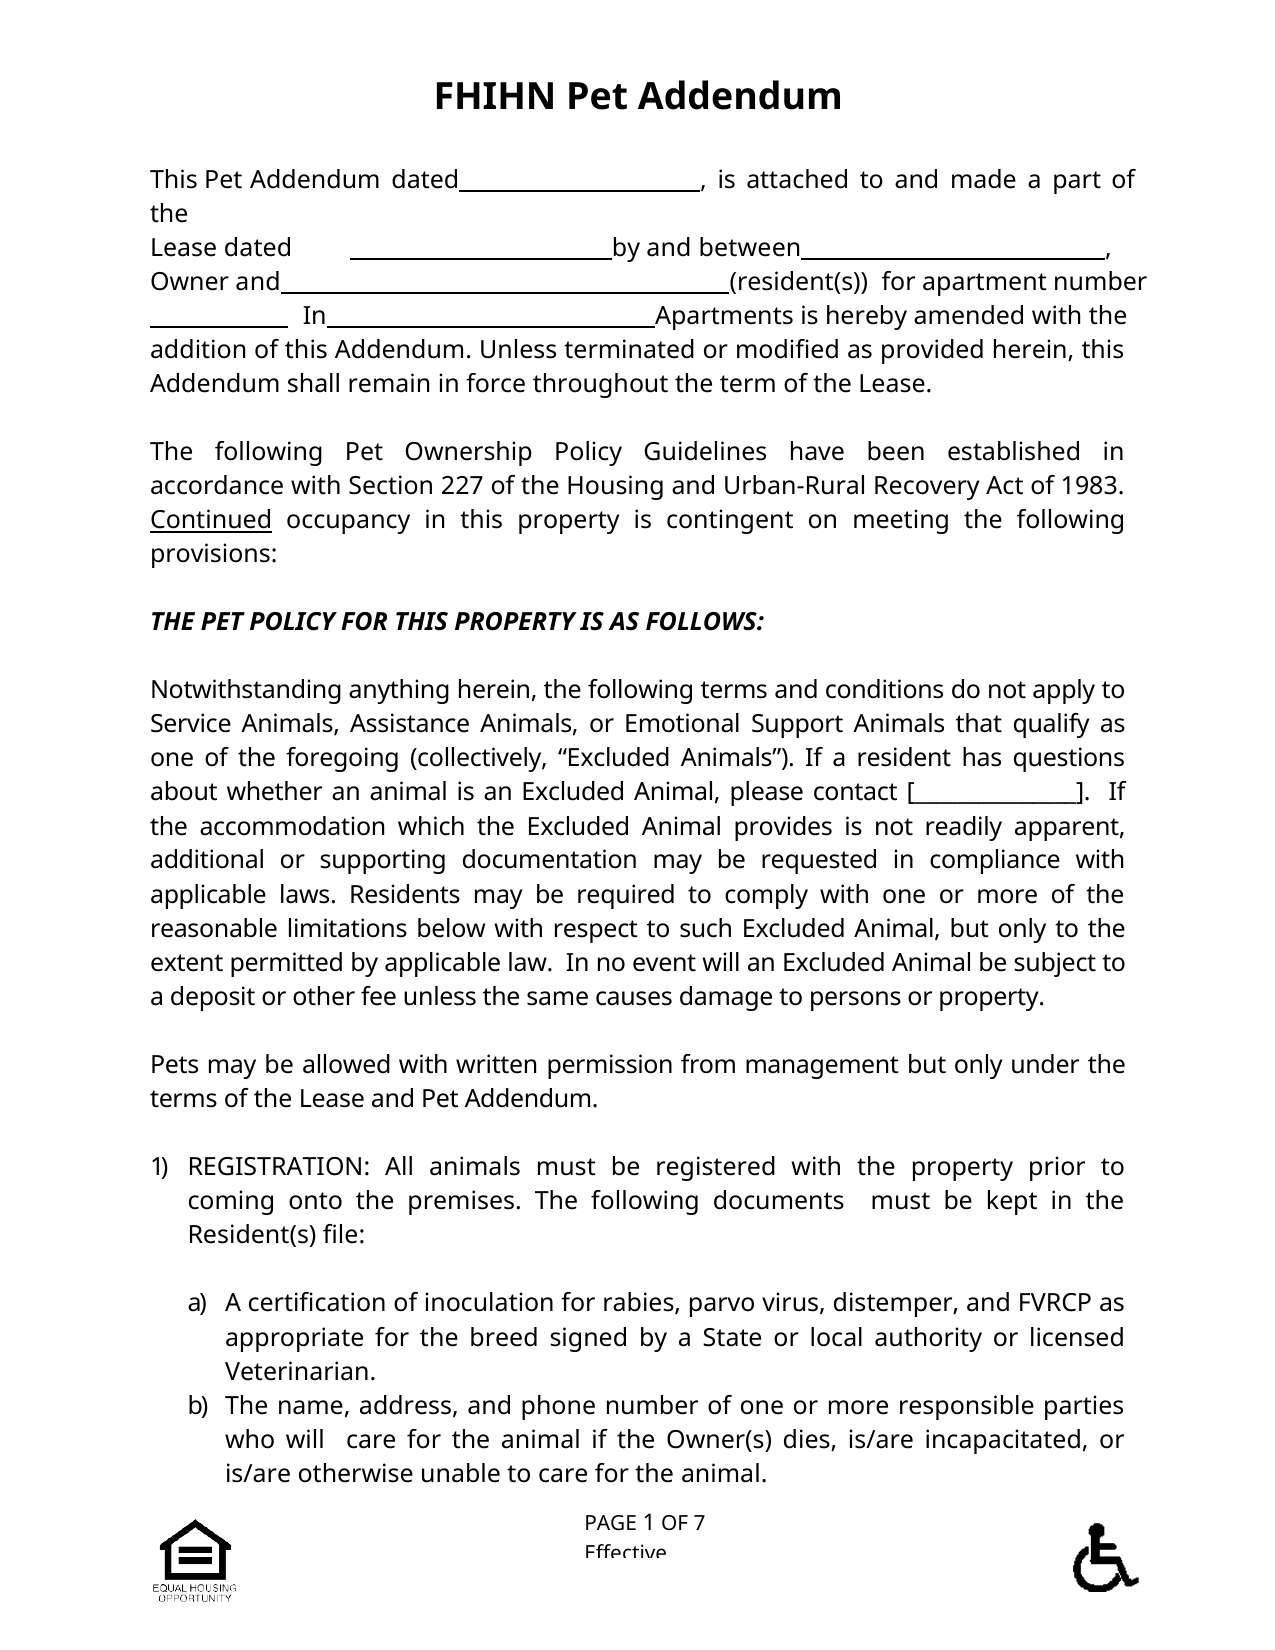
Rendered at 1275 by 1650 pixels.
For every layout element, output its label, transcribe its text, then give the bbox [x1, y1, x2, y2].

text The following Pet Ownership Policy Guidelines have been established in accordance with Section 227 of the Housing and Urban-Rural Recovery Act of 1983. Continued occupancy in this property is contingent on meeting the following provisions: [150, 434, 1126, 570]
picture [153, 1519, 236, 1602]
text Pets may be allowed with written permission from management but only under the terms of the Lease and Pet Addendum. [150, 1047, 1126, 1115]
subtitle THE PET POLICY FOR THIS PROPERTY IS AS FOLLOWS: [150, 604, 1151, 638]
list A certification of inoculation for rabies, parvo virus, distemper, and FVRCP as appropriate for the breed signed by a State or local authority or licensed Veterinarian. [187, 1285, 1126, 1387]
text Owner and (resident(s)) for apartment number [150, 263, 1151, 297]
list The name, address, and phone number of one or more responsible parties who will care for the animal if the Owner(s) dies, is/are incapacitated, or is/are otherwise unable to care for the animal. [187, 1387, 1126, 1489]
list REGISTRATION: All animals must be registered with the property prior to coming onto the premises. The following documents must be kept in the Resident(s) file: [150, 1149, 1126, 1251]
text addition of this Addendum. Unless terminated or modified as provided herein, this Addendum shall remain in force throughout the term of the Lease. [150, 332, 1126, 400]
text In Apartments is hereby amended with the [150, 297, 1151, 332]
text This Pet Addendum dated , is attached to and made a part of the [150, 161, 1151, 229]
picture [1072, 1521, 1139, 1592]
text Lease dated by and between , [150, 229, 1151, 263]
text Notwithstanding anything herein, the following terms and conditions do not apply to Service Animals, Assistance Animals, or Emotional Support Animals that qualify as one of the foregoing (collectively, “Excluded Animals”). If a resident has questions about whether an animal is an Excluded Animal, please contact [_______________]. If the accommodation which the Excluded Animal provides is not readily apparent, additional or supporting documentation may be requested in compliance with applicable laws. Residents may be required to comply with one or more of the reasonable limitations below with respect to such Excluded Animal, but only to the extent permitted by applicable law. In no event will an Excluded Animal be subject to a deposit or other fee unless the same causes damage to persons or property. [150, 672, 1126, 1012]
